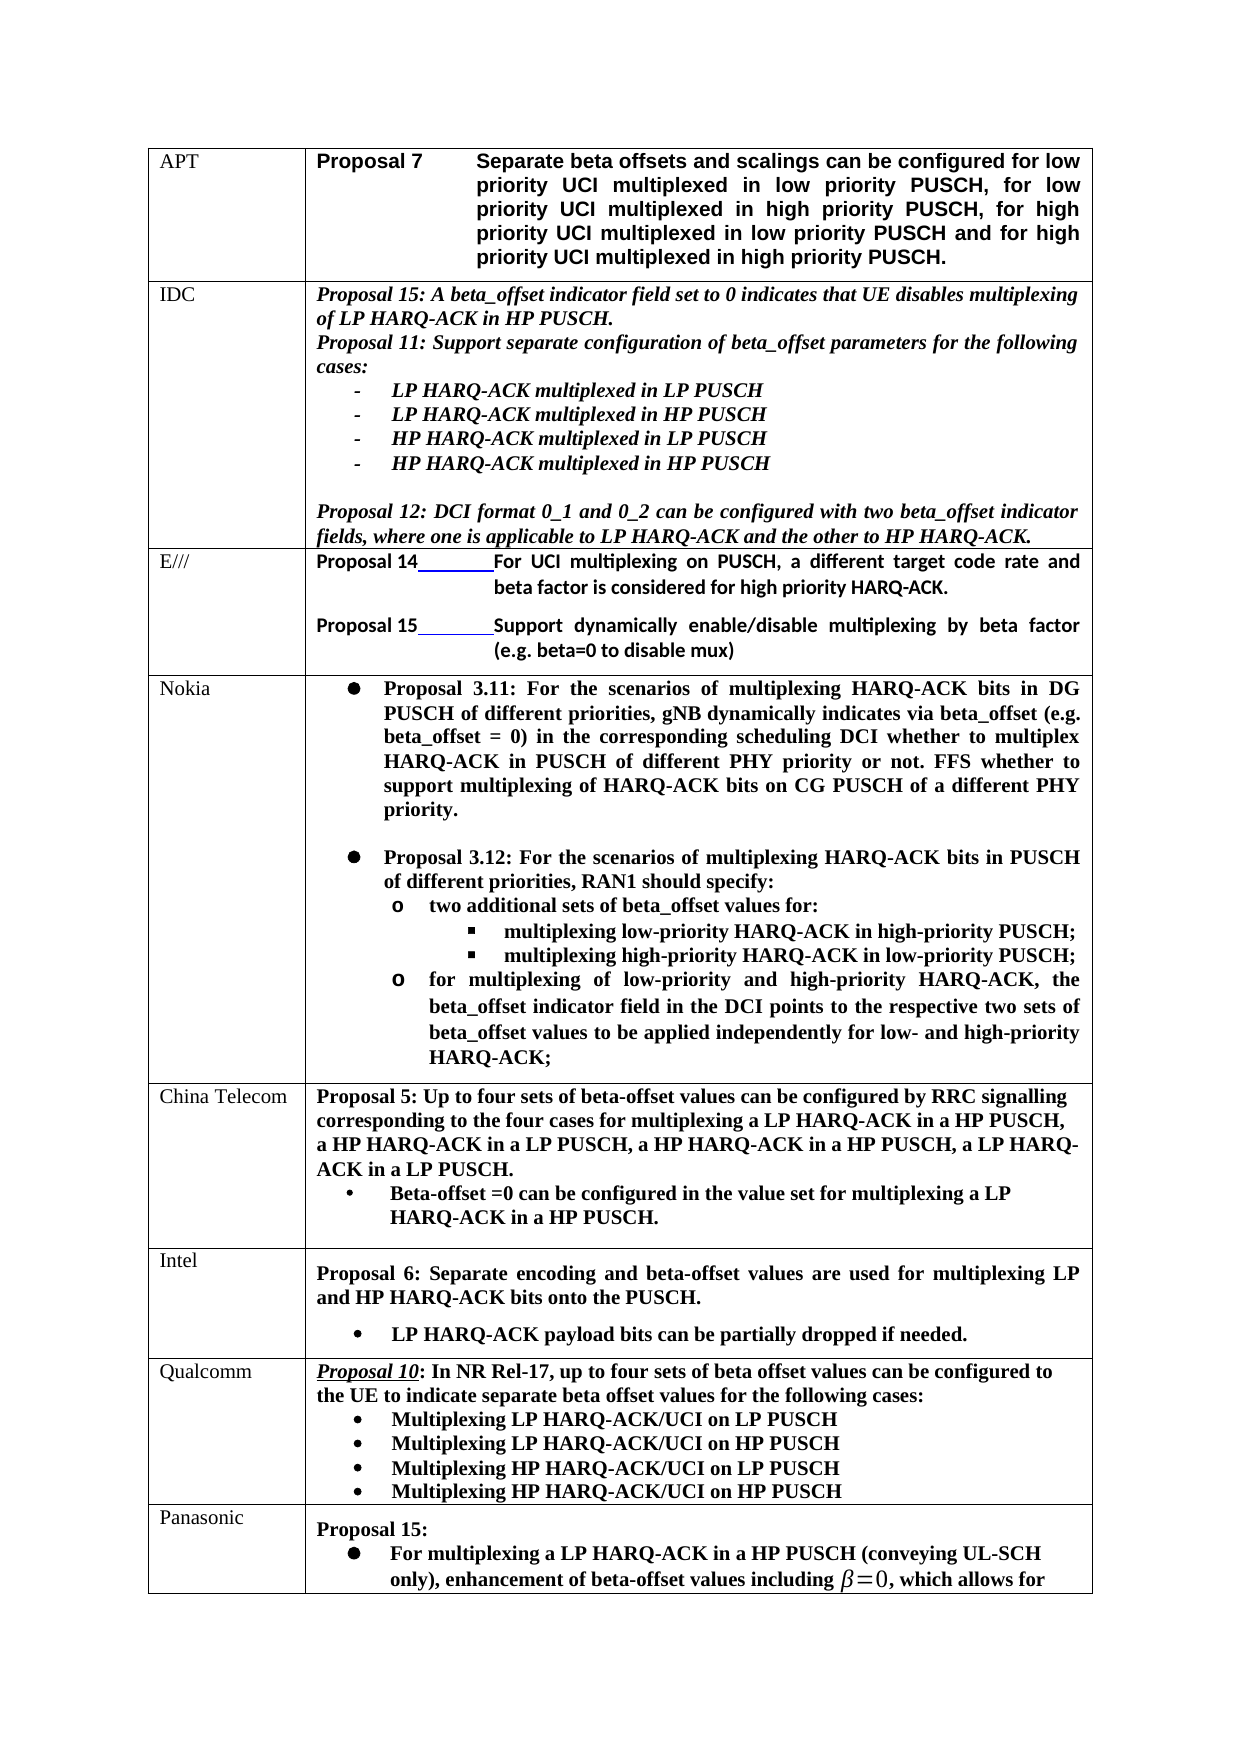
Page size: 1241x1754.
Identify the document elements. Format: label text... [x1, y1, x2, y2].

table_cell Qualcomm [149, 1359, 305, 1503]
table_cell Proposal 14 For UCI multiplexing on PUSCH, a different target code rate and beta factor is considered for high priority HARQ-ACK. Proposal 15 Support dynamically enable/disable multiplexing by beta factor (e.g. beta=0 to disable mux) [306, 549, 1092, 675]
table_cell Nokia [149, 676, 305, 1083]
table_cell APT [149, 149, 305, 281]
table_cell Proposal 3.11: For the scenarios of multiplexing HARQ-ACK bits in DG PUSCH of different priorities, gNB dynamically indicates via beta_offset (e.g. beta_offset = 0) in the corresponding scheduling DCI whether to multiplex HARQ-ACK in PUSCH of different PHY priority or not. FFS whether to support multiplexing of HARQ-ACK bits on CG PUSCH of a different PHY priority. Proposal 3.12: For the scenarios of multiplexing HARQ-ACK bits in PUSCH of different priorities, RAN1 should specify: two additional sets of beta_offset values for: multiplexing low-priority HARQ-ACK in high-priority PUSCH; multiplexing high-priority HARQ-ACK in low-priority PUSCH; for multiplexing of low-priority and high-priority HARQ-ACK, the beta_offset indicator field in the DCI points to the respective two sets of beta_offset values to be applied independently for low- and high-priority HARQ-ACK; [306, 676, 1092, 1083]
table_cell E/// [149, 549, 305, 675]
table_cell IDC [149, 282, 305, 548]
table_cell Proposal 7 Separate beta offsets and scalings can be configured for low priority UCI multiplexed in low priority PUSCH, for low priority UCI multiplexed in high priority PUSCH, for high priority UCI multiplexed in low priority PUSCH and for high priority UCI multiplexed in high priority PUSCH. [306, 149, 1092, 281]
table_cell Proposal 6: Separate encoding and beta-offset values are used for multiplexing LP and HP HARQ-ACK bits onto the PUSCH. LP HARQ-ACK payload bits can be partially dropped if needed. [306, 1249, 1092, 1358]
table_cell Proposal 5: Up to four sets of beta-offset values can be configured by RRC signalling corresponding to the four cases for multiplexing a LP HARQ-ACK in a HP PUSCH, a HP HARQ-ACK in a LP PUSCH, a HP HARQ-ACK in a HP PUSCH, a LP HARQ-ACK in a LP PUSCH. Beta-offset =0 can be configured in the value set for multiplexing a LP HARQ-ACK in a HP PUSCH. [306, 1084, 1092, 1247]
table_cell Proposal 10: In NR Rel-17, up to four sets of beta offset values can be configured to the UE to indicate separate beta offset values for the following cases: Multiplexing LP HARQ-ACK/UCI on LP PUSCH Multiplexing LP HARQ-ACK/UCI on HP PUSCH Multiplexing HP HARQ-ACK/UCI on LP PUSCH Multiplexing HP HARQ-ACK/UCI on HP PUSCH [306, 1359, 1092, 1503]
table_cell Panasonic [149, 1505, 305, 1593]
table_cell Proposal 15: A beta_offset indicator field set to 0 indicates that UE disables multiplexing of LP HARQ-ACK in HP PUSCH. Proposal 11: Support separate configuration of beta_offset parameters for the following cases: LP HARQ-ACK multiplexed in LP PUSCH LP HARQ-ACK multiplexed in HP PUSCH HP HARQ-ACK multiplexed in LP PUSCH HP HARQ-ACK multiplexed in HP PUSCH Proposal 12: DCI format 0_1 and 0_2 can be configured with two beta_offset indicator fields, where one is applicable to LP HARQ-ACK and the other to HP HARQ-ACK. [306, 282, 1092, 548]
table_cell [306, 1505, 1092, 1593]
table_cell China Telecom [149, 1084, 305, 1247]
table_cell Intel [149, 1249, 305, 1358]
